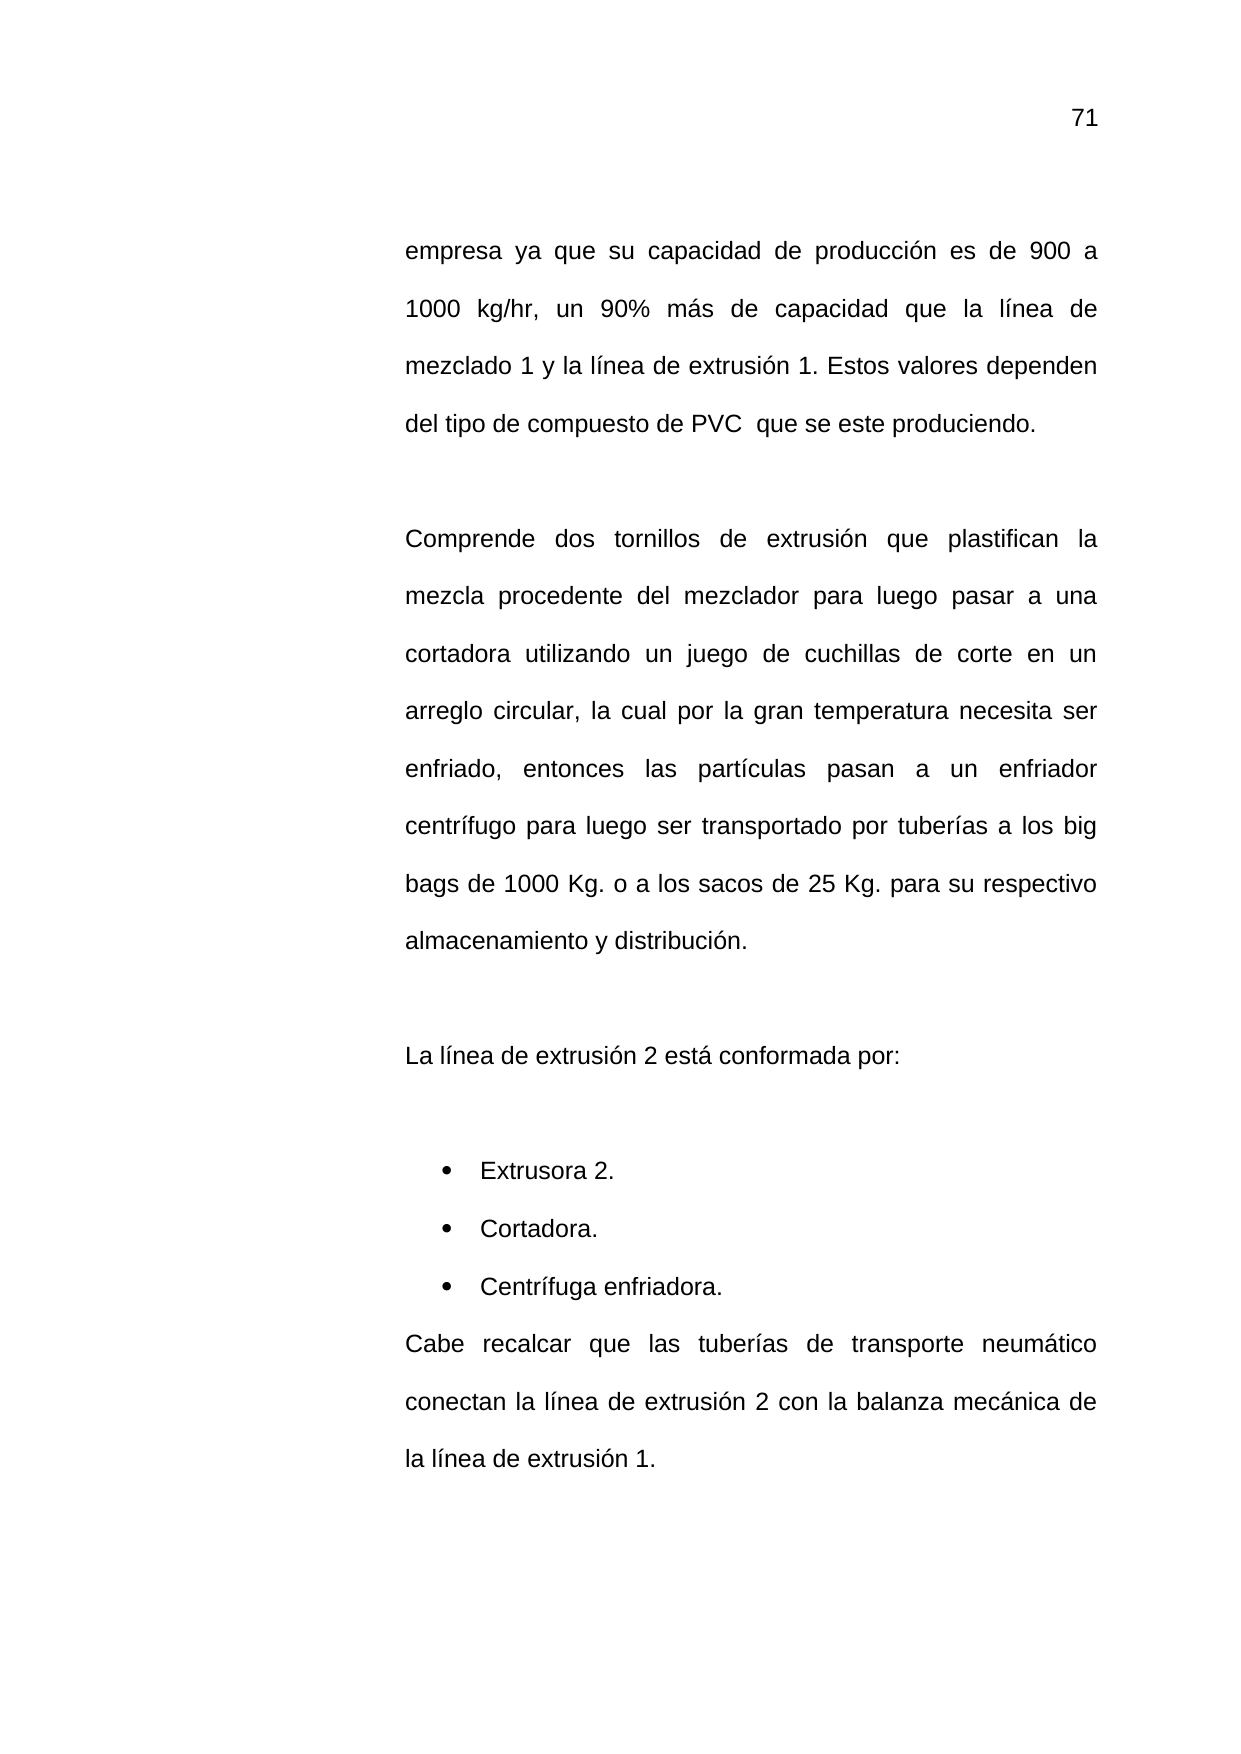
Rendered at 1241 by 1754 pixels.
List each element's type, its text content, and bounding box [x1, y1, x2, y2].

list Extrusora 2. [442, 1156, 1098, 1185]
text Cabe recalcar que las tuberías de transporte neumático conectan la línea de extrusión 2 con la balanza mecánica de la línea de extrusión 1. [405, 1329, 1098, 1473]
text Comprende dos tornillos de extrusión que plastifican la mezcla procedente del mezclador para luego pasar a una cortadora utilizando un juego de cuchillas de corte en un arreglo circular, la cual por la gran temperatura necesita ser enfriado, entonces las partículas pasan a un enfriador centrífugo para luego ser transportado por tuberías a los big bags de . o a los sacos de . para su respectivo almacenamiento y distribución. [405, 524, 1098, 955]
list Cortadora. [442, 1214, 1098, 1243]
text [405, 236, 1098, 437]
list Centrífuga enfriadora. [442, 1272, 1098, 1301]
text La línea de extrusión 2 está conformada por: [405, 1041, 1098, 1070]
